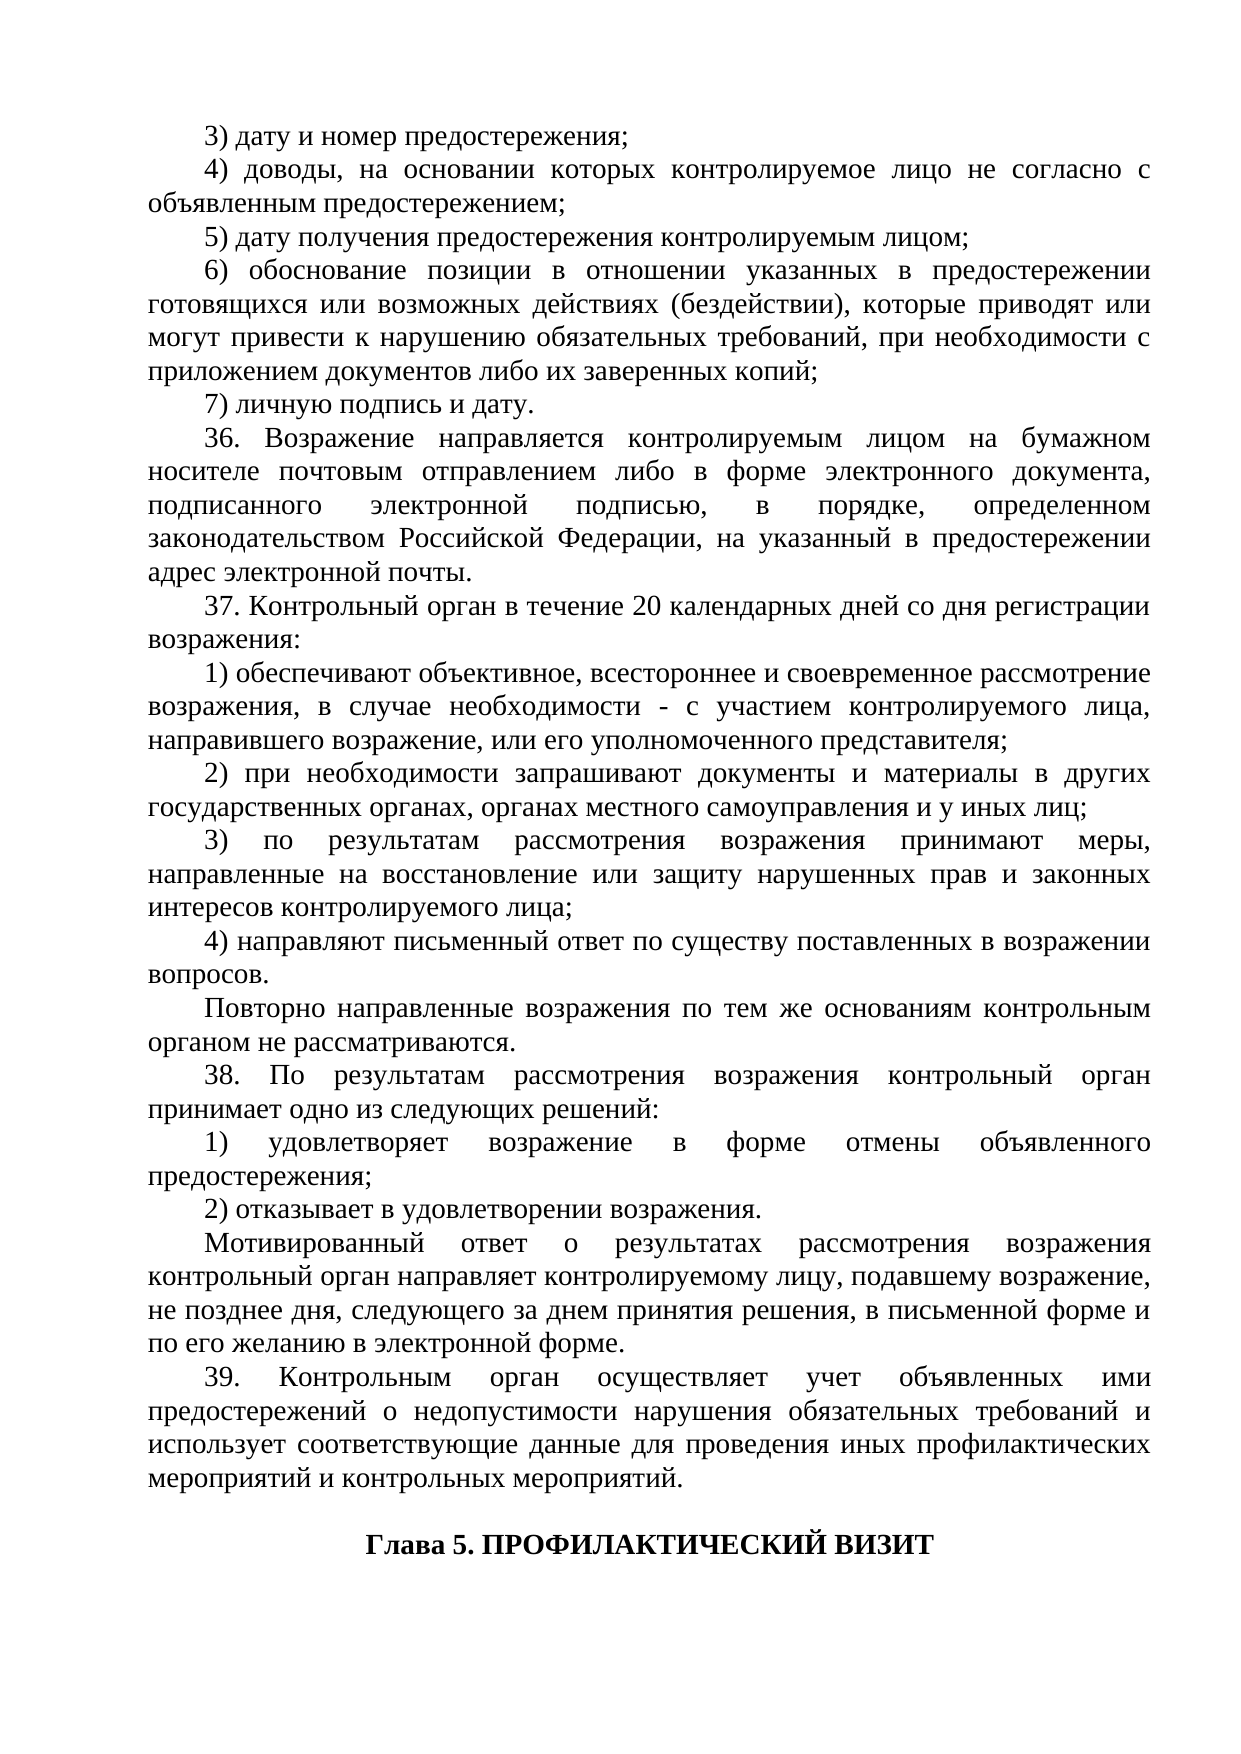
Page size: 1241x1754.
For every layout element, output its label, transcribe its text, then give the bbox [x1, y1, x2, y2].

text 3) по результатам рассмотрения возражения принимают меры, направленные на восстановление или защиту нарушенных прав и законных интересов контролируемого лица; [148, 822, 1152, 923]
text 36. Возражение направляется контролируемым лицом на бумажном носителе почтовым отправлением либо в форме электронного документа, подписанного электронной подписью, в порядке, определенном законодательством Российской Федерации, на указанный в предостережении адрес электронной почты. [148, 420, 1152, 588]
text 1) удовлетворяет возражение в форме отмены объявленного предостережения; [148, 1124, 1152, 1191]
text 5) дату получения предостережения контролируемым лицом; [148, 219, 1152, 252]
text 37. Контрольный орган в течение 20 календарных дней со дня регистрации возражения: [148, 588, 1152, 655]
text 7) личную подпись и дату. [148, 386, 1152, 420]
text 4) направляют письменный ответ по существу поставленных в возражении вопросов. [148, 923, 1152, 990]
text 6) обоснование позиции в отношении указанных в предостережении готовящихся или возможных действиях (бездействии), которые приводят или могут привести к нарушению обязательных требований, при необходимости с приложением документов либо их заверенных копий; [148, 252, 1152, 386]
text Глава 5. ПРОФИЛАКТИЧЕСКИЙ ВИЗИТ [148, 1527, 1152, 1560]
text 3) дату и номер предостережения; [148, 118, 1152, 152]
text 38. По результатам рассмотрения возражения контрольный орган принимает одно из следующих решений: [148, 1057, 1152, 1124]
text 39. Контрольным орган осуществляет учет объявленных ими предостережений о недопустимости нарушения обязательных требований и использует соответствующие данные для проведения иных профилактических мероприятий и контрольных мероприятий. [148, 1359, 1152, 1493]
text 2) отказывает в удовлетворении возражения. [148, 1191, 1152, 1225]
text 1) обеспечивают объективное, всестороннее и своевременное рассмотрение возражения, в случае необходимости - с участием контролируемого лица, направившего возражение, или его уполномоченного представителя; [148, 655, 1152, 755]
text 4) доводы, на основании которых контролируемое лицо не согласно с объявленным предостережением; [148, 152, 1152, 219]
text 2) при необходимости запрашивают документы и материалы в других государственных органах, органах местного самоуправления и у иных лиц; [148, 755, 1152, 822]
text Повторно направленные возражения по тем же основаниям контрольным органом не рассматриваются. [148, 990, 1152, 1057]
text Мотивированный ответ о результатах рассмотрения возражения контрольный орган направляет контролируемому лицу, подавшему возражение, не позднее дня, следующего за днем принятия решения, в письменной форме и по его желанию в электронной форме. [148, 1225, 1152, 1359]
